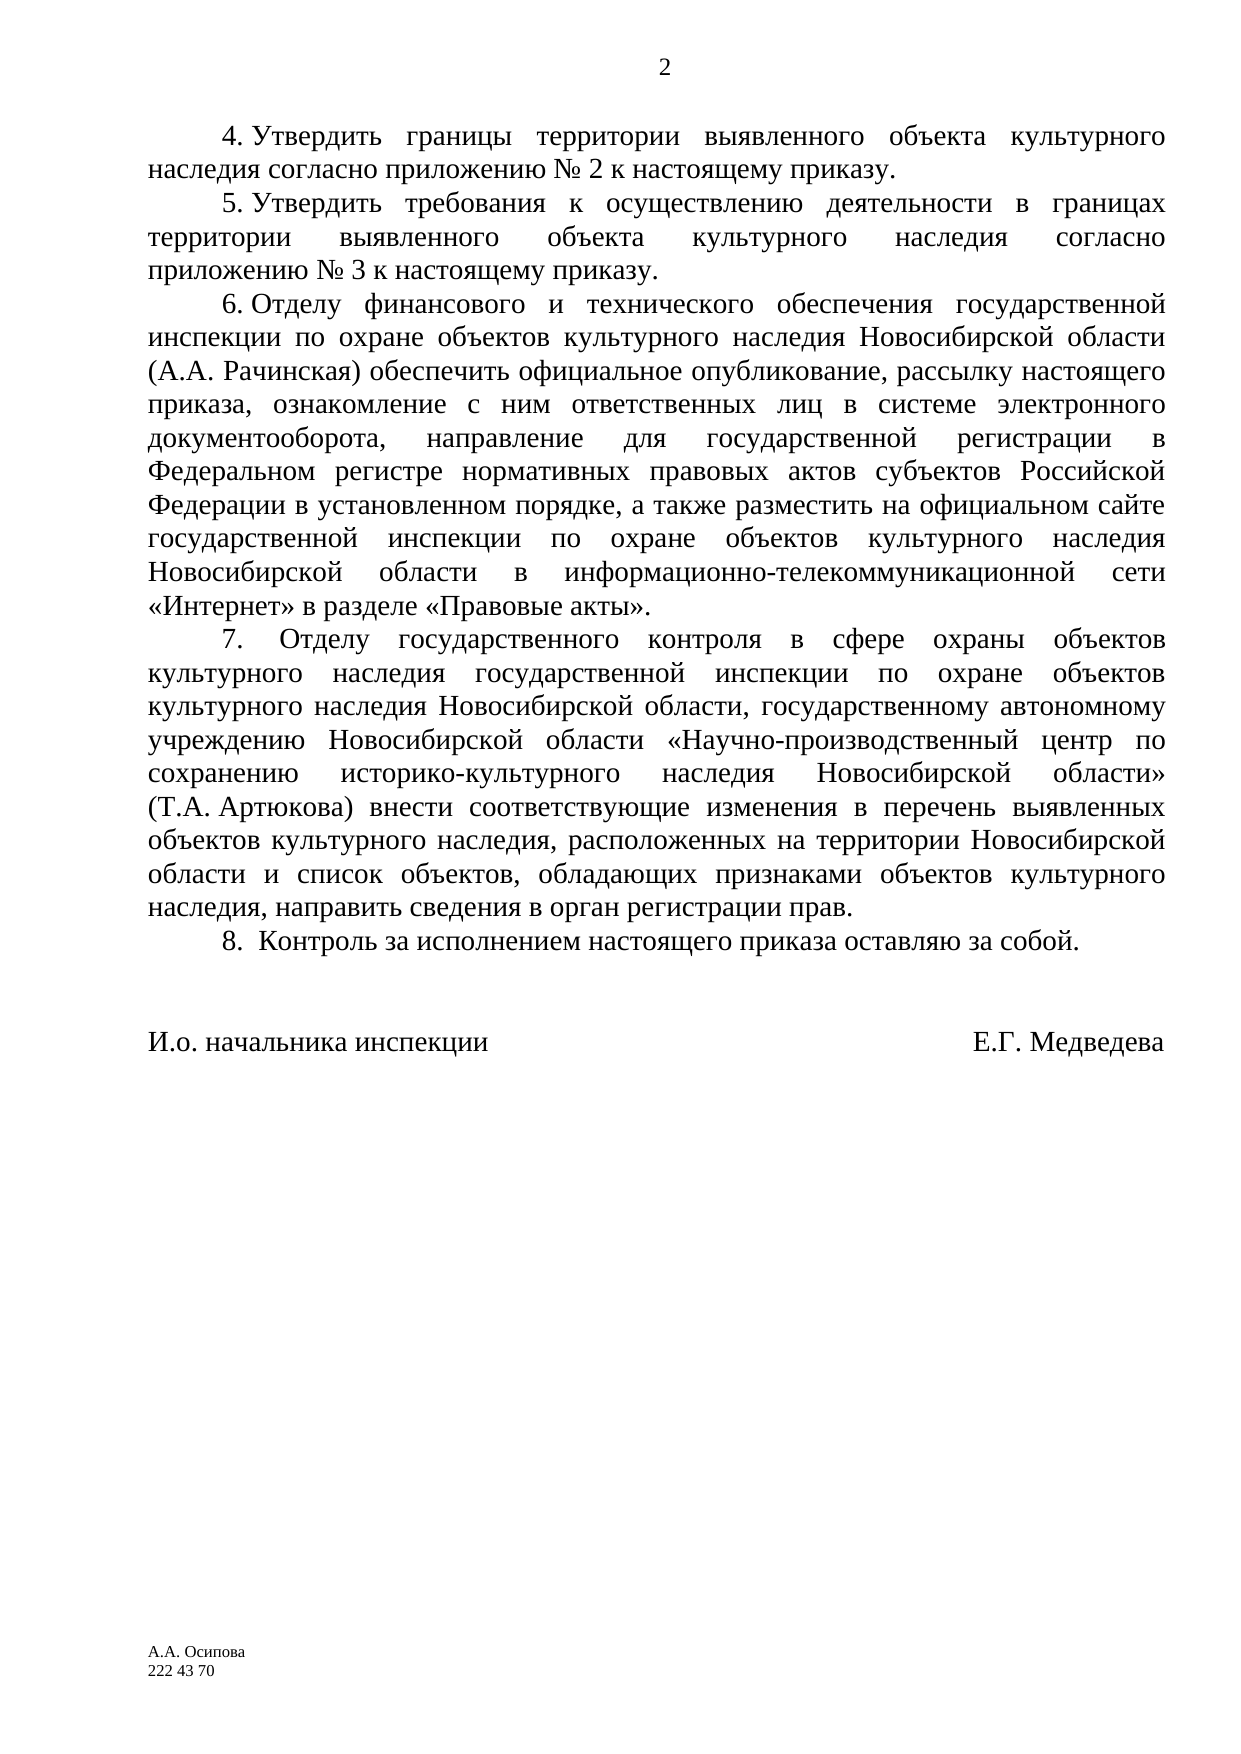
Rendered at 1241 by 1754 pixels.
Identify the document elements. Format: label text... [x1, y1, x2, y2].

text 6. Отделу финансового и технического обеспечения государственной инспекции по охране объектов культурного наследия Новосибирской области (А.А. Рачинская) обеспечить официальное опубликование, рассылку настоящего приказа, ознакомление с ним ответственных лиц в системе электронного документооборота, направление для государственной регистрации в Федеральном регистре нормативных правовых актов субъектов Российской Федерации в установленном порядке, а также разместить на официальном сайте государственной инспекции по охране объектов культурного наследия Новосибирской области в информационно-телекоммуникационной сети «Интернет» в разделе «Правовые акты». [148, 286, 1167, 621]
text 4. Утвердить границы территории выявленного объекта культурного наследия согласно приложению № 2 к настоящему приказу. [148, 118, 1167, 185]
text 8. Контроль за исполнением настоящего приказа оставляю за собой. [148, 923, 1167, 957]
text 7. Отделу государственного контроля в сфере охраны объектов культурного наследия государственной инспекции по охране объектов культурного наследия Новосибирской области, государственному автономному учреждению Новосибирской области «Научно-производственный центр по сохранению историко-культурного наследия Новосибирской области» (Т.А. Артюкова) внести соответствующие изменения в перечень выявленных объектов культурного наследия, расположенных на территории Новосибирской области и список объектов, обладающих признаками объектов культурного наследия, направить сведения в орган регистрации прав. [148, 621, 1167, 923]
text 5. Утвердить требования к осуществлению деятельности в границах территории выявленного объекта культурного наследия согласно приложению № 3 к настоящему приказу. [148, 185, 1167, 286]
subtitle И.о. начальника инспекции Е.Г. Медведева [148, 1024, 1167, 1057]
